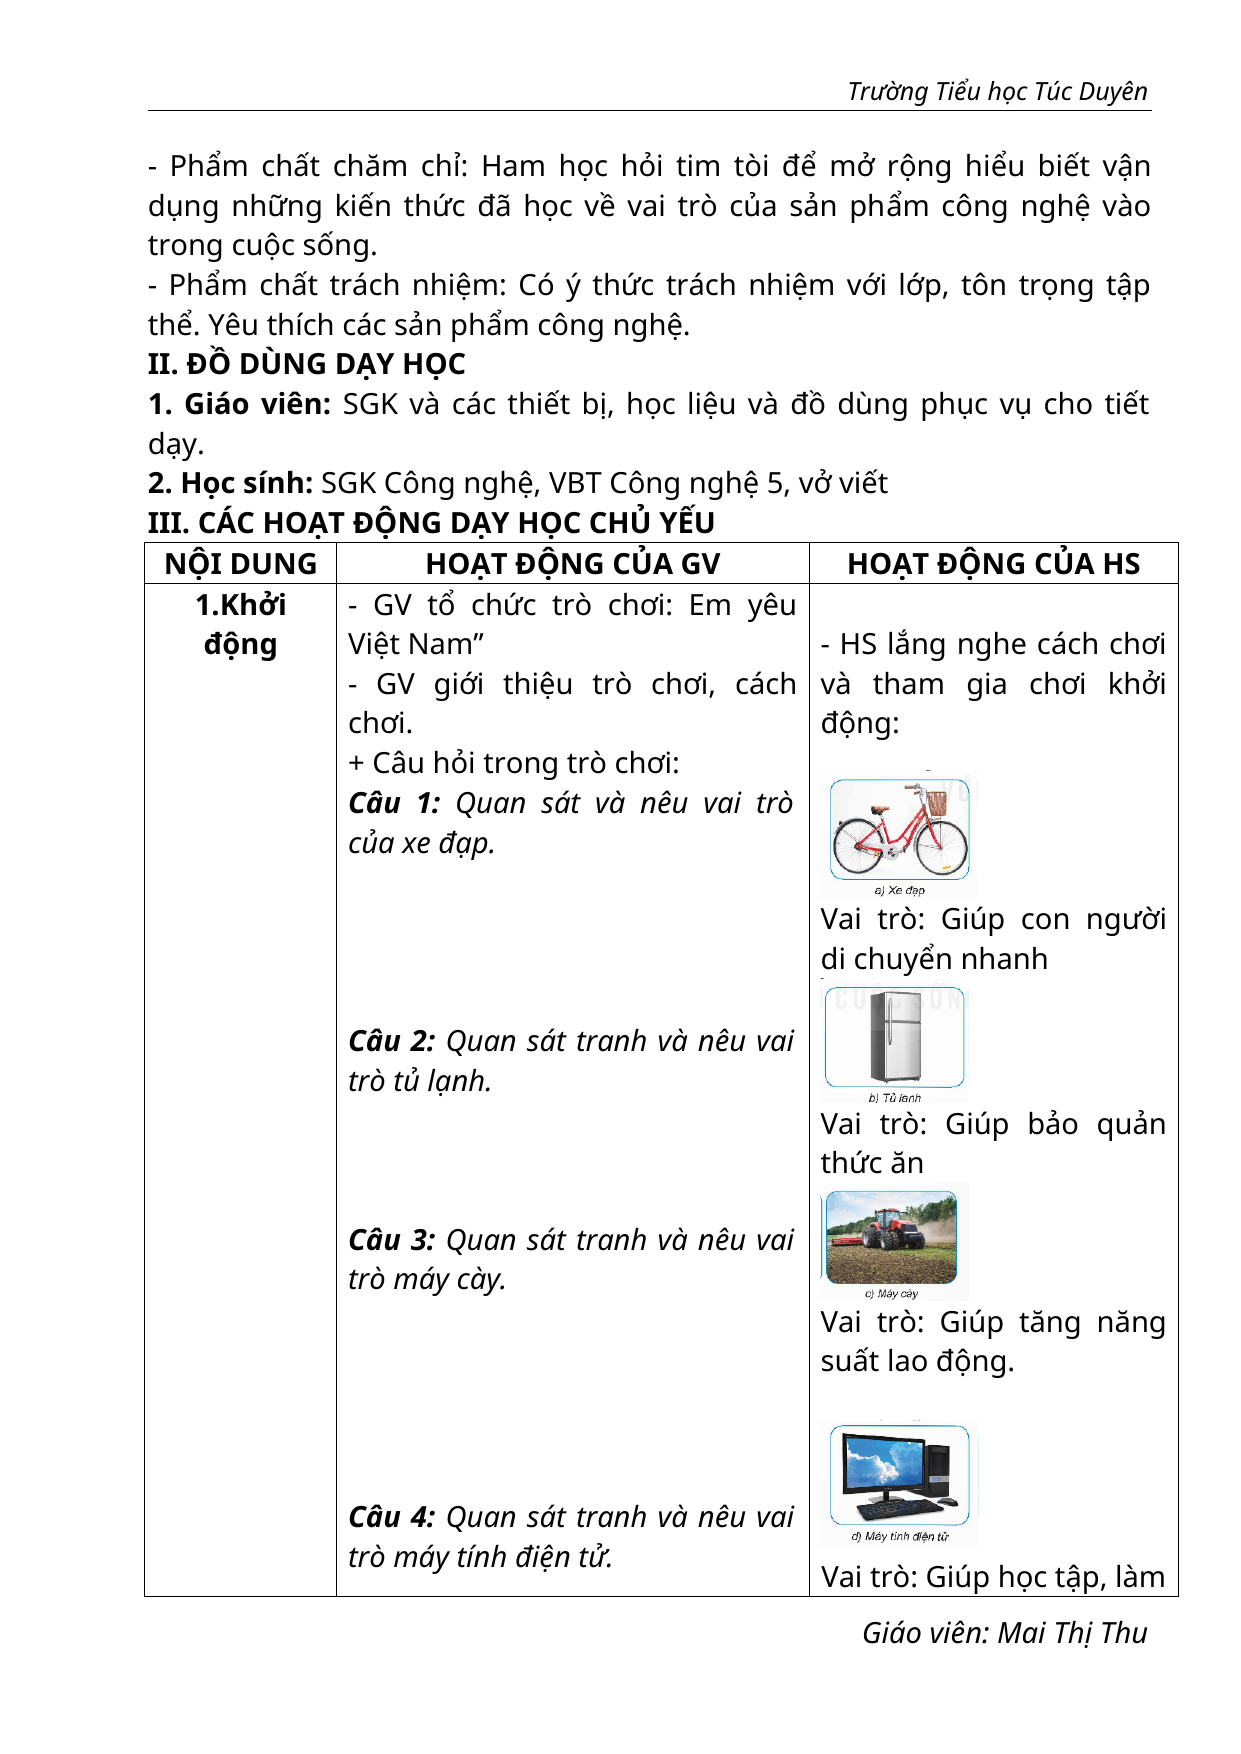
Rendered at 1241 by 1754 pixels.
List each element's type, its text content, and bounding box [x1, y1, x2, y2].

picture [820, 978, 969, 1103]
picture [820, 1420, 979, 1548]
text - Phẩm chất trách nhiệm: Có ý thức trách nhiệm với lớp, tôn trọng tập thể. Yêu thích các sản phẩm công nghệ. [148, 264, 1152, 343]
text III. CÁC HOẠT ĐỘNG DẠY HỌC CHỦ YẾU [148, 502, 1152, 542]
text 2. Học sính: SGK Công nghệ, VBT Công nghệ 5, vở viết [148, 463, 1152, 502]
table_header NỘI DUNG [145, 543, 336, 583]
text II. ĐỒ DÙNG DẠY HỌC [148, 343, 1152, 383]
text - Phẩm chất chăm chỉ: Ham học hỏi tim tòi để mở rộng hiểu biết vận dụng những kiến thức đã học về vai trò của sản phẩm công nghệ vào trong cuộc sống. [148, 145, 1152, 264]
picture [820, 1182, 969, 1301]
table_cell 1.Khởi động [145, 584, 336, 1596]
picture [820, 770, 979, 899]
table_header HOẠT ĐỘNG CỦA GV [337, 543, 809, 583]
text 1. Giáo viên: SGK và các thiết bị, học liệu và đồ dùng phục vụ cho tiết dạy. [148, 383, 1152, 463]
table_header HOẠT ĐỘNG CỦA HS [810, 543, 1178, 583]
